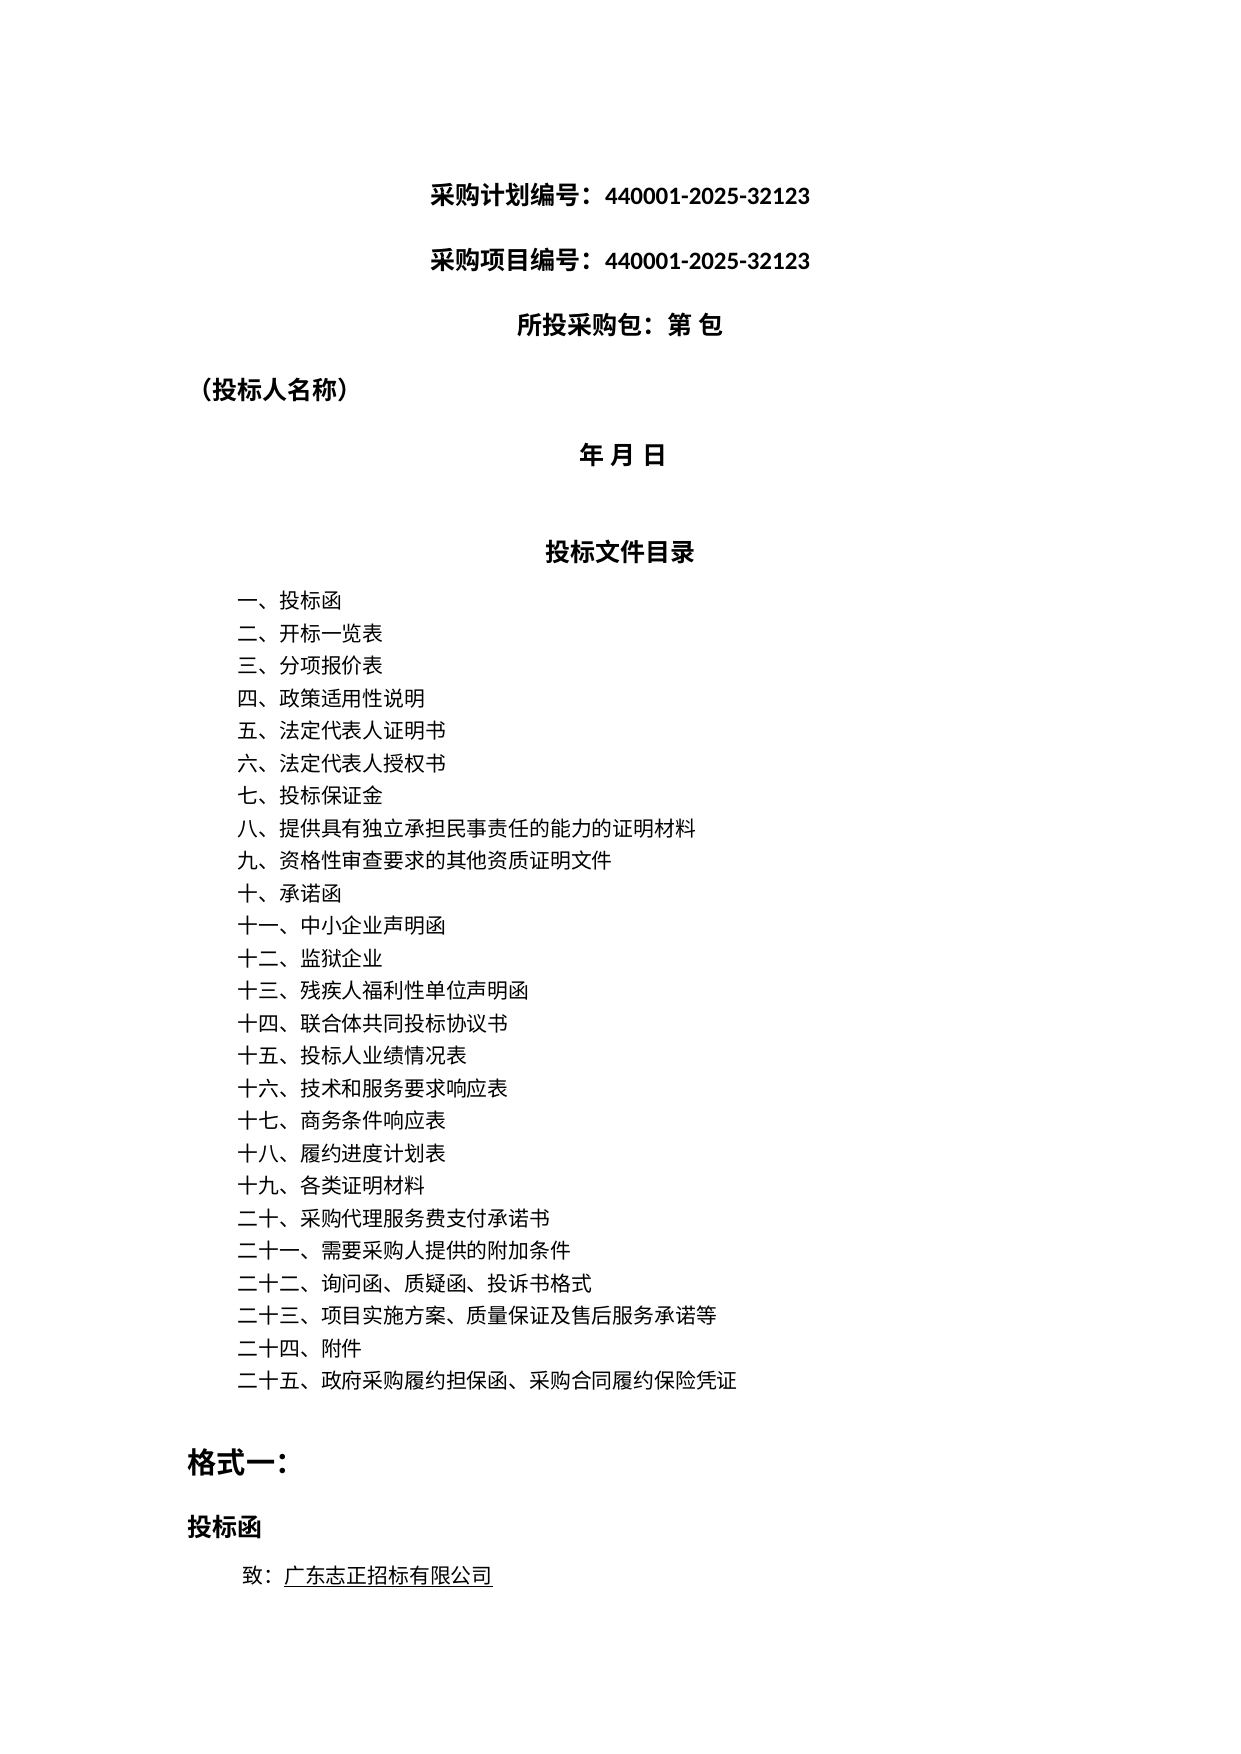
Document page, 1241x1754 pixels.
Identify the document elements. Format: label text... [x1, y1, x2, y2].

text 十一、中小企业声明函 [187, 909, 1053, 942]
text 二十二、询问函、质疑函、投诉书格式 [187, 1267, 1053, 1299]
text 二十五、政府采购履约担保函、采购合同履约保险凭证 [187, 1364, 1053, 1397]
text 十七、商务条件响应表 [187, 1104, 1053, 1137]
text 二十四、附件 [187, 1332, 1053, 1364]
text 年 月 日 [187, 422, 1053, 487]
text 二十、采购代理服务费支付承诺书 [187, 1202, 1053, 1234]
text 二、开标一览表 [187, 617, 1053, 649]
text 六、法定代表人授权书 [187, 747, 1053, 779]
text 七、投标保证金 [187, 779, 1053, 812]
text 八、提供具有独立承担民事责任的能力的证明材料 [187, 812, 1053, 844]
text 三、分项报价表 [187, 649, 1053, 682]
text 格式一： [187, 1429, 1053, 1494]
text 致：广东志正招标有限公司 [187, 1559, 1053, 1592]
text 五、法定代表人证明书 [187, 714, 1053, 747]
text 二十一、需要采购人提供的附加条件 [187, 1234, 1053, 1267]
text 十二、监狱企业 [187, 942, 1053, 974]
text 十、承诺函 [187, 877, 1053, 909]
text （投标人名称） [187, 357, 1053, 422]
text 十三、残疾人福利性单位声明函 [187, 974, 1053, 1007]
text 投标函 [187, 1494, 1053, 1559]
text 采购计划编号：440001-2025-32123 [187, 162, 1053, 227]
text 投标文件目录 [187, 519, 1053, 584]
text 十四、联合体共同投标协议书 [187, 1007, 1053, 1039]
text 二十三、项目实施方案、质量保证及售后服务承诺等 [187, 1299, 1053, 1332]
text 采购项目编号：440001-2025-32123 [187, 227, 1053, 292]
text 十八、履约进度计划表 [187, 1137, 1053, 1169]
text 所投采购包：第 包 [187, 292, 1053, 357]
text 九、资格性审查要求的其他资质证明文件 [187, 844, 1053, 877]
text 一、投标函 [187, 584, 1053, 617]
text 十九、各类证明材料 [187, 1169, 1053, 1202]
text 十五、投标人业绩情况表 [187, 1039, 1053, 1072]
text 四、政策适用性说明 [187, 682, 1053, 714]
text 十六、技术和服务要求响应表 [187, 1072, 1053, 1104]
